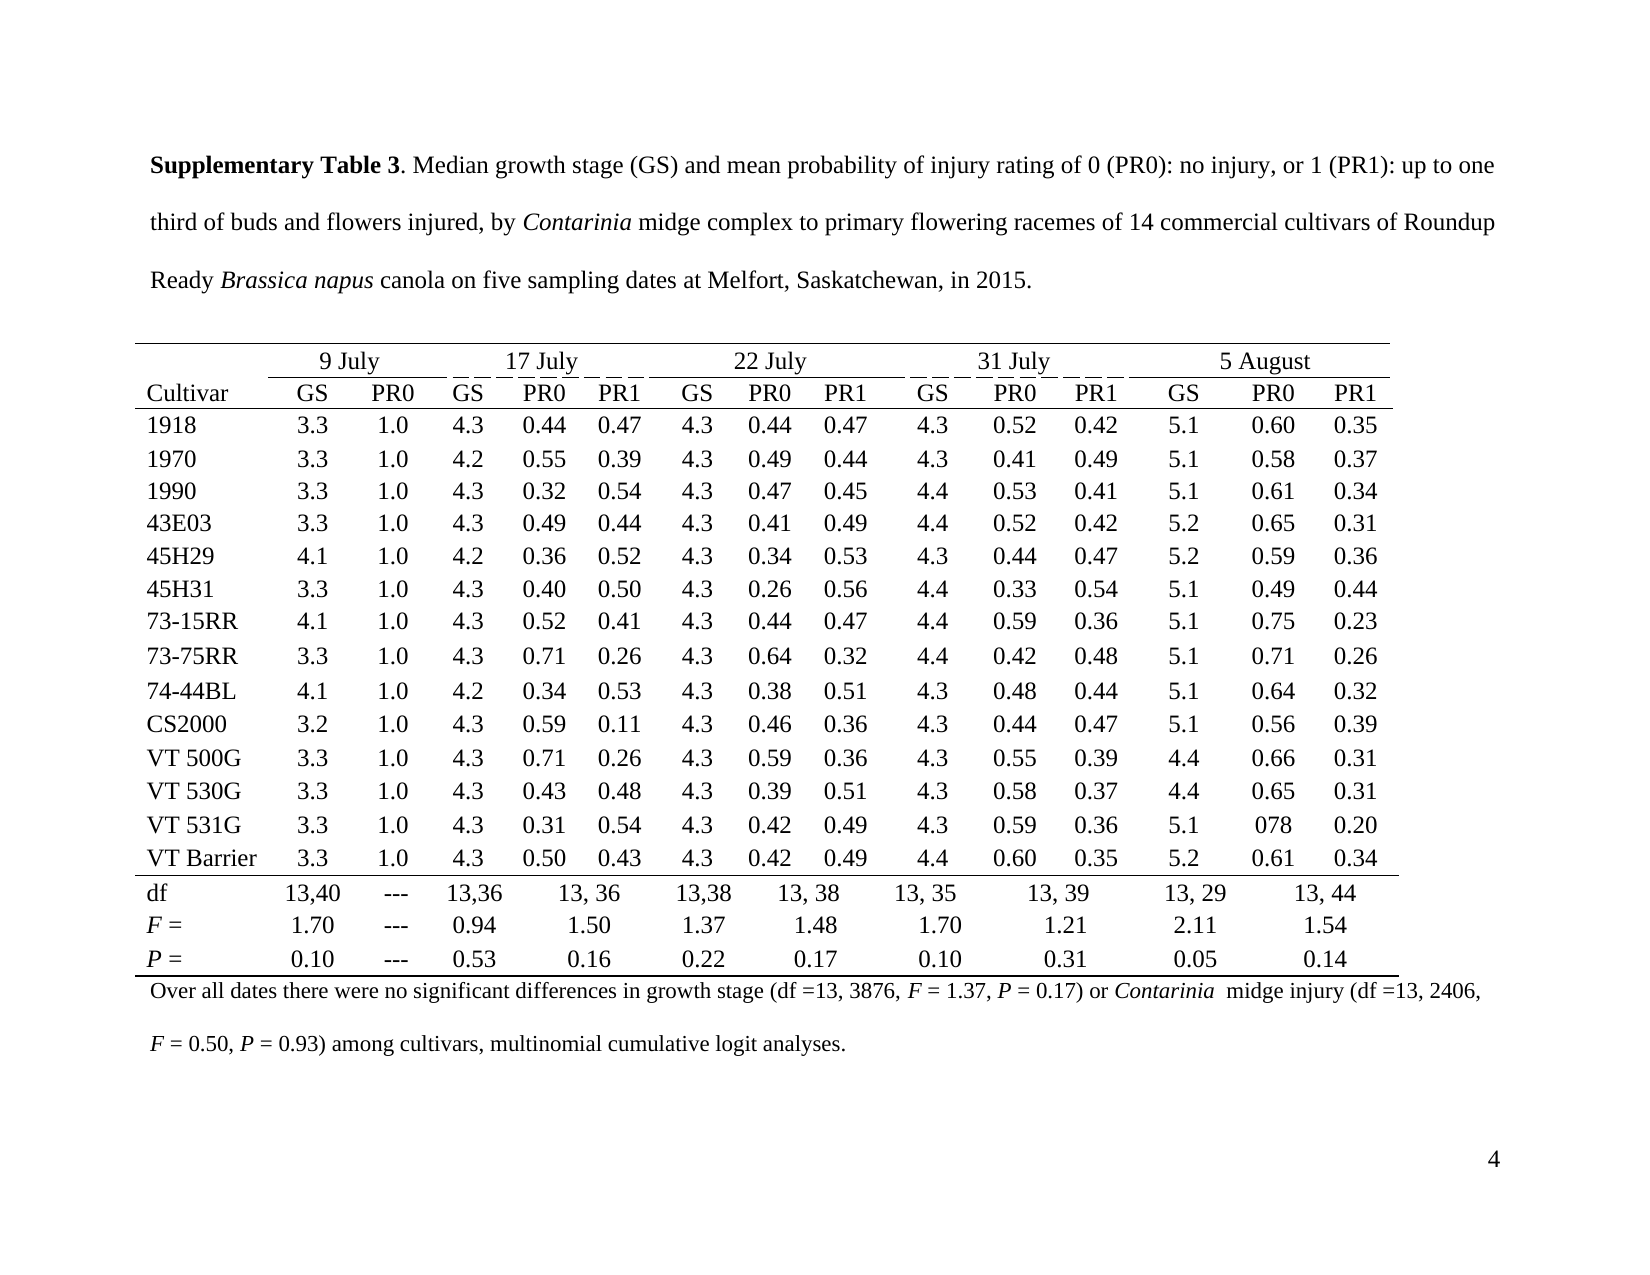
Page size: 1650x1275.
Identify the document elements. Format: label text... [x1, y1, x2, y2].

table_cell 0.44 [977, 707, 1053, 741]
table_cell 0.33 [977, 573, 1053, 603]
table_cell 3.3 [268, 573, 357, 603]
table_cell 0.49 [737, 441, 803, 475]
table_cell 0.26 [1319, 637, 1392, 673]
table_cell 3.3 [268, 774, 357, 808]
table_cell --- [357, 876, 435, 908]
table_cell 0.64 [1228, 674, 1318, 707]
table_cell 0.11 [581, 707, 658, 741]
table_cell CS2000 [135, 707, 268, 741]
table_cell 0.36 [1053, 604, 1139, 637]
table_cell 1.0 [357, 604, 428, 637]
table_cell 0.49 [1053, 441, 1139, 475]
table_cell 0.47 [803, 409, 888, 441]
table_cell 0.59 [977, 808, 1053, 841]
table_cell 0.31 [1319, 741, 1392, 774]
table_cell 0.34 [1319, 475, 1392, 506]
table_cell 0.37 [1319, 441, 1392, 475]
table_cell 13, 29 [1139, 876, 1251, 908]
table_cell 0.65 [1228, 506, 1318, 539]
table_cell 1.0 [357, 475, 428, 506]
table_cell 0.38 [737, 674, 803, 707]
table_cell 1.50 [514, 908, 664, 942]
table_cell 0.49 [803, 506, 888, 539]
table_cell 0.47 [581, 409, 658, 441]
table_cell 0.52 [581, 539, 658, 573]
table_cell 0.64 [737, 637, 803, 673]
table_cell 0.39 [581, 441, 658, 475]
table_cell 0.47 [803, 604, 888, 637]
table_cell 0.44 [737, 604, 803, 637]
table_cell 0.34 [737, 539, 803, 573]
table_cell 4.3 [888, 741, 977, 774]
table_cell 0.41 [977, 441, 1053, 475]
table_cell 078 [1228, 808, 1318, 841]
table_cell 4.3 [658, 506, 737, 539]
table_cell 1.70 [268, 908, 357, 942]
table_cell 0.56 [803, 573, 888, 603]
table_cell 0.26 [581, 637, 658, 673]
table_cell 0.44 [737, 409, 803, 441]
table_cell 0.43 [581, 841, 658, 875]
table_cell 4.3 [658, 707, 737, 741]
table_cell 1990 [135, 475, 268, 506]
table_cell 0.31 [1319, 506, 1392, 539]
table_cell 0.53 [435, 942, 514, 975]
table_cell 3.3 [268, 841, 357, 875]
table_cell 0.31 [992, 942, 1139, 975]
table_cell 3.2 [268, 707, 357, 741]
table_cell 0.59 [977, 604, 1053, 637]
table_cell 1.0 [357, 774, 428, 808]
table_cell 0.60 [977, 841, 1053, 875]
table_cell 5.2 [1139, 539, 1228, 573]
table_header 5 August [1139, 344, 1390, 377]
table_cell 4.3 [429, 774, 507, 808]
table_cell 13,36 [435, 876, 514, 908]
table_cell 13, 36 [514, 876, 664, 908]
table_cell 0.44 [977, 539, 1053, 573]
table_cell 0.54 [581, 808, 658, 841]
table_cell 0.16 [514, 942, 664, 975]
table_cell 4.3 [658, 637, 737, 673]
table_cell 13, 44 [1251, 876, 1399, 908]
table_cell 4.3 [658, 475, 737, 506]
table_cell 4.3 [429, 604, 507, 637]
table_cell PR1 [1319, 377, 1392, 408]
table_cell 4.2 [429, 539, 507, 573]
table_cell 45H31 [135, 573, 268, 603]
text Over all dates there were no significant differences in growth stage (df =13, 3876, F = 1.37, P = 0.17) or Contarinia midge injury (df =13, 2406, F = 0.50, P = 0.93) among cultivars, multinomial cumulative logit analyses. [150, 977, 1500, 1056]
table_cell 0.36 [803, 741, 888, 774]
table_cell 4.4 [888, 604, 977, 637]
table_cell 0.36 [1053, 808, 1139, 841]
table_header 17 July [431, 344, 652, 377]
table_cell 0.53 [977, 475, 1053, 506]
table_cell 4.1 [268, 539, 357, 573]
table_cell 0.49 [803, 808, 888, 841]
table_cell 1.0 [357, 707, 428, 741]
table_cell 0.49 [1228, 573, 1318, 603]
table_cell 3.3 [268, 637, 357, 673]
table_cell 2.11 [1139, 908, 1251, 942]
table_cell 4.3 [658, 841, 737, 875]
table_cell 1.54 [1251, 908, 1399, 942]
table_cell 0.61 [1228, 841, 1318, 875]
table_cell 4.3 [429, 409, 507, 441]
table_cell 0.35 [1319, 409, 1392, 441]
table_cell 0.51 [803, 774, 888, 808]
table_cell 4.3 [888, 774, 977, 808]
table_cell 4.3 [658, 741, 737, 774]
table_cell 1970 [135, 441, 268, 475]
table_cell 0.36 [508, 539, 581, 573]
table_cell --- [357, 908, 435, 942]
table_cell 0.51 [803, 674, 888, 707]
table_cell 0.53 [581, 674, 658, 707]
table_cell 3.3 [268, 808, 357, 841]
table_cell PR0 [357, 378, 428, 408]
table_cell 0.23 [1319, 604, 1392, 637]
table_cell 3.3 [268, 441, 357, 475]
table_cell 0.50 [581, 573, 658, 603]
table_cell 0.48 [1053, 637, 1139, 673]
table_cell 4.4 [888, 841, 977, 875]
table_cell 0.34 [1319, 841, 1392, 875]
table_cell 1.0 [357, 539, 428, 573]
table_cell 5.1 [1139, 637, 1228, 673]
table_cell 0.94 [435, 908, 514, 942]
table_cell 0.58 [1228, 441, 1318, 475]
table_cell 1.0 [357, 808, 428, 841]
table_header 9 July [268, 344, 431, 377]
table_cell 5.1 [1139, 441, 1228, 475]
table_cell 4.3 [658, 808, 737, 841]
table_cell 0.36 [803, 707, 888, 741]
table_cell PR0 [1228, 378, 1318, 408]
table_cell 0.44 [581, 506, 658, 539]
table_cell 0.41 [1053, 475, 1139, 506]
table_cell 1.70 [888, 908, 992, 942]
table_cell 0.71 [508, 637, 581, 673]
table_header [135, 344, 268, 377]
table_cell 1.37 [664, 908, 743, 942]
table_cell 4.3 [658, 409, 737, 441]
table_cell 0.45 [803, 475, 888, 506]
table_cell 4.3 [658, 604, 737, 637]
table_cell GS [429, 377, 507, 408]
table_cell 0.42 [737, 841, 803, 875]
table_cell 0.10 [888, 942, 992, 975]
table_cell 4.4 [888, 637, 977, 673]
table_cell GS [268, 378, 357, 408]
table_cell P = [135, 942, 268, 975]
table_cell 13,40 [268, 876, 357, 908]
table_cell 5.1 [1139, 604, 1228, 637]
table_cell 5.2 [1139, 506, 1228, 539]
table_cell 13, 38 [743, 876, 873, 908]
table_cell 0.42 [737, 808, 803, 841]
table_cell 4.3 [888, 707, 977, 741]
table_cell PR0 [737, 378, 803, 408]
table_cell 0.61 [1228, 475, 1318, 506]
table_cell 4.4 [888, 573, 977, 603]
table_cell VT 531G [135, 808, 268, 841]
table_cell 1918 [135, 409, 268, 441]
table_cell 0.58 [977, 774, 1053, 808]
table_cell VT 500G [135, 741, 268, 774]
table_cell 0.50 [508, 841, 581, 875]
table_cell 4.4 [1139, 741, 1228, 774]
table_cell 4.3 [429, 741, 507, 774]
table_cell 5.1 [1139, 808, 1228, 841]
table_cell F = [135, 908, 268, 942]
table_cell 5.1 [1139, 674, 1228, 707]
table_cell 1.48 [743, 908, 888, 942]
table_cell 0.41 [737, 506, 803, 539]
table_cell 0.71 [508, 741, 581, 774]
table_cell 0.42 [1053, 409, 1139, 441]
table_cell PR0 [508, 377, 581, 408]
table_cell 0.48 [581, 774, 658, 808]
table_cell 73-15RR [135, 604, 268, 637]
table_cell PR1 [1053, 377, 1139, 408]
table_cell 0.31 [508, 808, 581, 841]
table_cell 13, 39 [977, 876, 1139, 908]
table_header 31 July [888, 344, 1139, 377]
table_cell 74-44BL [135, 674, 268, 707]
table_cell 0.31 [1319, 774, 1392, 808]
table_cell 0.44 [1053, 674, 1139, 707]
table_cell GS [888, 377, 977, 408]
table_cell 5.2 [1139, 841, 1228, 875]
table_cell 13,38 [664, 876, 743, 908]
table_cell 0.26 [581, 741, 658, 774]
table_cell 0.39 [1053, 741, 1139, 774]
table_header 22 July [652, 344, 888, 377]
table_cell 0.55 [977, 741, 1053, 774]
table_cell 1.0 [357, 441, 428, 475]
table_cell 0.14 [1251, 942, 1399, 975]
table_cell 0.71 [1228, 637, 1318, 673]
table_cell 4.3 [888, 808, 977, 841]
table_cell 0.44 [803, 441, 888, 475]
table_cell GS [658, 378, 737, 408]
table_cell 0.54 [1053, 573, 1139, 603]
table_cell 4.3 [429, 475, 507, 506]
table_cell 0.35 [1053, 841, 1139, 875]
table_cell 0.48 [977, 674, 1053, 707]
table_cell 0.17 [743, 942, 888, 975]
table_cell --- [357, 942, 435, 975]
table_cell 4.3 [888, 409, 977, 441]
table_cell 1.0 [357, 841, 428, 875]
table_cell 4.3 [888, 441, 977, 475]
table_cell 0.34 [508, 674, 581, 707]
table_cell 1.0 [357, 409, 428, 441]
table_cell 0.49 [803, 841, 888, 875]
table_cell GS [1139, 378, 1228, 408]
table_cell 0.52 [508, 604, 581, 637]
table_cell 0.22 [664, 942, 743, 975]
table_cell 0.47 [1053, 707, 1139, 741]
table_cell 4.3 [429, 637, 507, 673]
table_cell 0.42 [977, 637, 1053, 673]
table_cell 0.65 [1228, 774, 1318, 808]
table_cell 4.1 [268, 674, 357, 707]
table_cell df [135, 876, 268, 908]
table_cell 1.0 [357, 506, 428, 539]
table_cell 0.26 [737, 573, 803, 603]
table_cell PR1 [803, 378, 888, 408]
table_cell 0.40 [508, 573, 581, 603]
table_cell 0.52 [977, 409, 1053, 441]
table_cell 3.3 [268, 506, 357, 539]
table_cell 43E03 [135, 506, 268, 539]
table_cell 4.2 [429, 674, 507, 707]
table_cell 0.44 [508, 409, 581, 441]
table_cell 0.41 [581, 604, 658, 637]
table_cell 0.32 [508, 475, 581, 506]
table_cell 0.75 [1228, 604, 1318, 637]
table_cell 0.37 [1053, 774, 1139, 808]
table_cell 0.60 [1228, 409, 1318, 441]
table_cell 3.3 [268, 409, 357, 441]
table_cell 0.10 [268, 942, 357, 975]
table_cell 4.3 [658, 774, 737, 808]
table_cell 5.1 [1139, 707, 1228, 741]
table_cell 73-75RR [135, 637, 268, 673]
table_cell 0.47 [737, 475, 803, 506]
table_cell 0.32 [803, 637, 888, 673]
table_cell 4.3 [658, 674, 737, 707]
table_cell 45H29 [135, 539, 268, 573]
table_cell 1.0 [357, 573, 428, 603]
table_cell 0.46 [737, 707, 803, 741]
table_cell 4.3 [429, 808, 507, 841]
table_cell 0.39 [1319, 707, 1392, 741]
table_cell 4.3 [429, 506, 507, 539]
table_cell 0.52 [977, 506, 1053, 539]
table_cell 4.4 [888, 475, 977, 506]
table_cell PR1 [581, 377, 658, 408]
table_cell 0.32 [1319, 674, 1392, 707]
table_cell 4.3 [429, 573, 507, 603]
table_cell 13, 35 [874, 876, 977, 908]
table_cell 0.66 [1228, 741, 1318, 774]
table_cell 1.0 [357, 741, 428, 774]
table_cell 0.44 [1319, 573, 1392, 603]
table_cell 0.59 [508, 707, 581, 741]
table_cell 4.4 [888, 506, 977, 539]
table_cell 0.59 [1228, 539, 1318, 573]
table_cell 1.0 [357, 637, 428, 673]
table_cell 0.54 [581, 475, 658, 506]
table_cell 4.2 [429, 441, 507, 475]
table_cell 4.4 [1139, 774, 1228, 808]
table_cell VT Barrier [135, 841, 268, 875]
table_cell 0.05 [1139, 942, 1251, 975]
table_cell 5.1 [1139, 573, 1228, 603]
table_cell 5.1 [1139, 475, 1228, 506]
table_cell 0.59 [737, 741, 803, 774]
table_cell 0.47 [1053, 539, 1139, 573]
table_cell 0.43 [508, 774, 581, 808]
table_cell VT 530G [135, 774, 268, 808]
table_cell 3.3 [268, 475, 357, 506]
table_cell 0.56 [1228, 707, 1318, 741]
table_cell 0.20 [1319, 808, 1392, 841]
table_cell Cultivar [135, 377, 268, 408]
table_cell 0.42 [1053, 506, 1139, 539]
table_cell 0.39 [737, 774, 803, 808]
table_cell 0.53 [803, 539, 888, 573]
table_cell PR0 [977, 377, 1053, 408]
table_cell 4.3 [888, 539, 977, 573]
table_cell 4.3 [429, 841, 507, 875]
table_cell 4.3 [658, 573, 737, 603]
table_cell 0.55 [508, 441, 581, 475]
table_cell 0.49 [508, 506, 581, 539]
table_cell 0.36 [1319, 539, 1392, 573]
table_cell 1.21 [992, 908, 1139, 942]
table_cell 5.1 [1139, 409, 1228, 441]
table_cell 4.3 [888, 674, 977, 707]
table_cell 4.1 [268, 604, 357, 637]
table_cell 4.3 [658, 539, 737, 573]
table_cell 3.3 [268, 741, 357, 774]
table_cell 4.3 [658, 441, 737, 475]
table_cell 1.0 [357, 674, 428, 707]
table_cell 4.3 [429, 707, 507, 741]
text Supplementary Table 3. Median growth stage (GS) and mean probability of injury rating of 0 (PR0): no injury, or 1 (PR1): up to one third of buds and flowers injured, by Contarinia midge complex to primary flowering racemes of 14 commercial cultivars of Roundup Ready Brassica napus canola on five sampling dates at Melfort, Saskatchewan, in 2015. [150, 150, 1500, 294]
